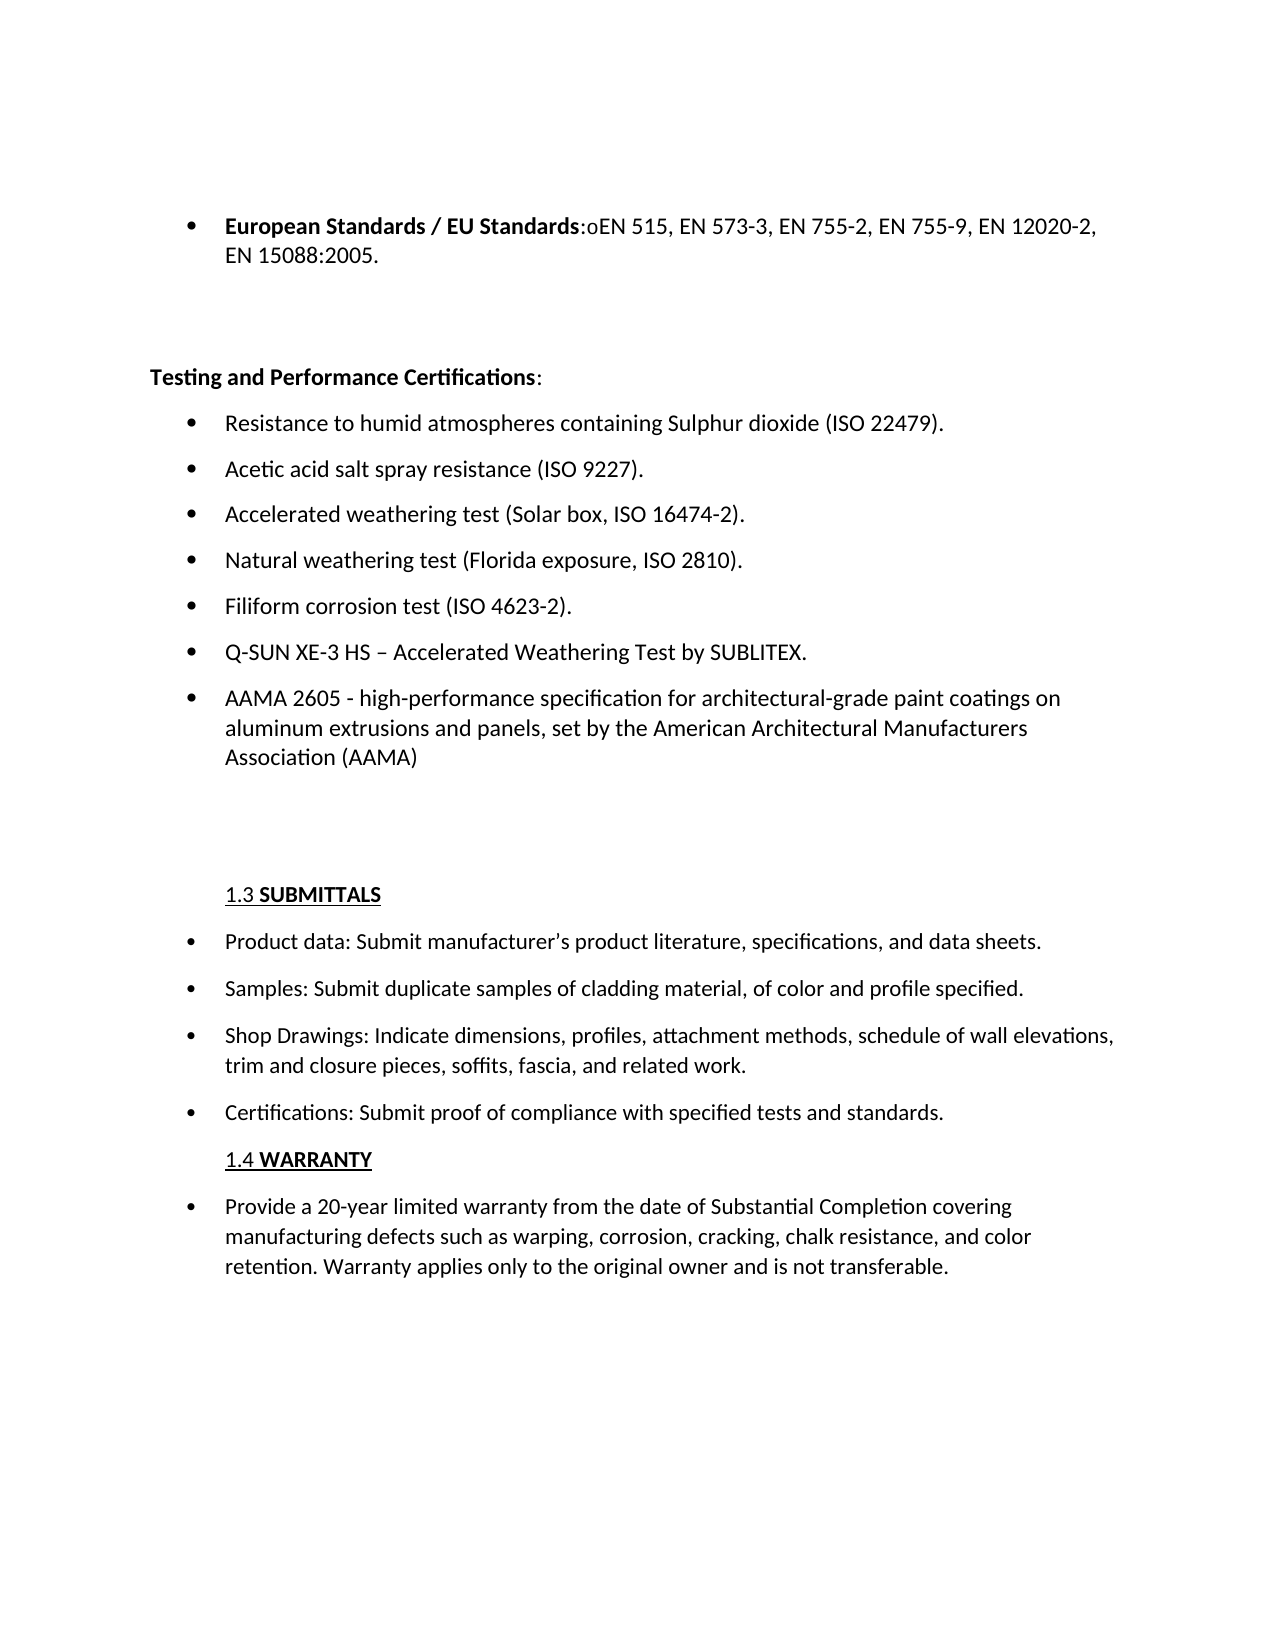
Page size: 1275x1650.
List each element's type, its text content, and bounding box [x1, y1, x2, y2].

list Accelerated weathering test (Solar box, ISO 16474-2). [187, 499, 1125, 529]
list Shop Drawings: Indicate dimensions, profiles, attachment methods, schedule of wall elevations, trim and closure pieces, soffits, fascia, and related work. [187, 1021, 1125, 1079]
text 1.4 WARRANTY [225, 1145, 1125, 1173]
list Q-SUN XE-3 HS – Accelerated Weathering Test by SUBLITEX. [187, 637, 1125, 667]
text 1.3 SUBMITTALS [225, 881, 1125, 909]
list Product data: Submit manufacturer’s product literature, specifications, and data sheets. [187, 927, 1125, 956]
list Filiform corrosion test (ISO 4623-2). [187, 591, 1125, 621]
list Resistance to humid atmospheres containing Sulphur dioxide (ISO 22479). [187, 408, 1125, 437]
list Provide a 20-year limited warranty from the date of Substantial Completion covering manufacturing defects such as warping, corrosion, cracking, chalk resistance, and color retention. Warranty applies only to the original owner and is not transferable. [187, 1192, 1125, 1281]
list AAMA 2605 - high-performance specification for architectural-grade paint coatings on aluminum extrusions and panels, set by the American Architectural Manufacturers Association (AAMA) [187, 683, 1125, 771]
text Testing and Performance Certifications: [150, 362, 1125, 391]
list Natural weathering test (Florida exposure, ISO 2810). [187, 546, 1125, 575]
list Samples: Submit duplicate samples of cladding material, of color and profile specified. [187, 974, 1125, 1002]
list European Standards / EU Standards:oEN 515, EN 573-3, EN 755-2, EN 755-9, EN 12020-2, EN 15088:2005. [187, 211, 1125, 270]
list Certifications: Submit proof of compliance with specified tests and standards. [187, 1098, 1125, 1126]
list Acetic acid salt spray resistance (ISO 9227). [187, 454, 1125, 483]
